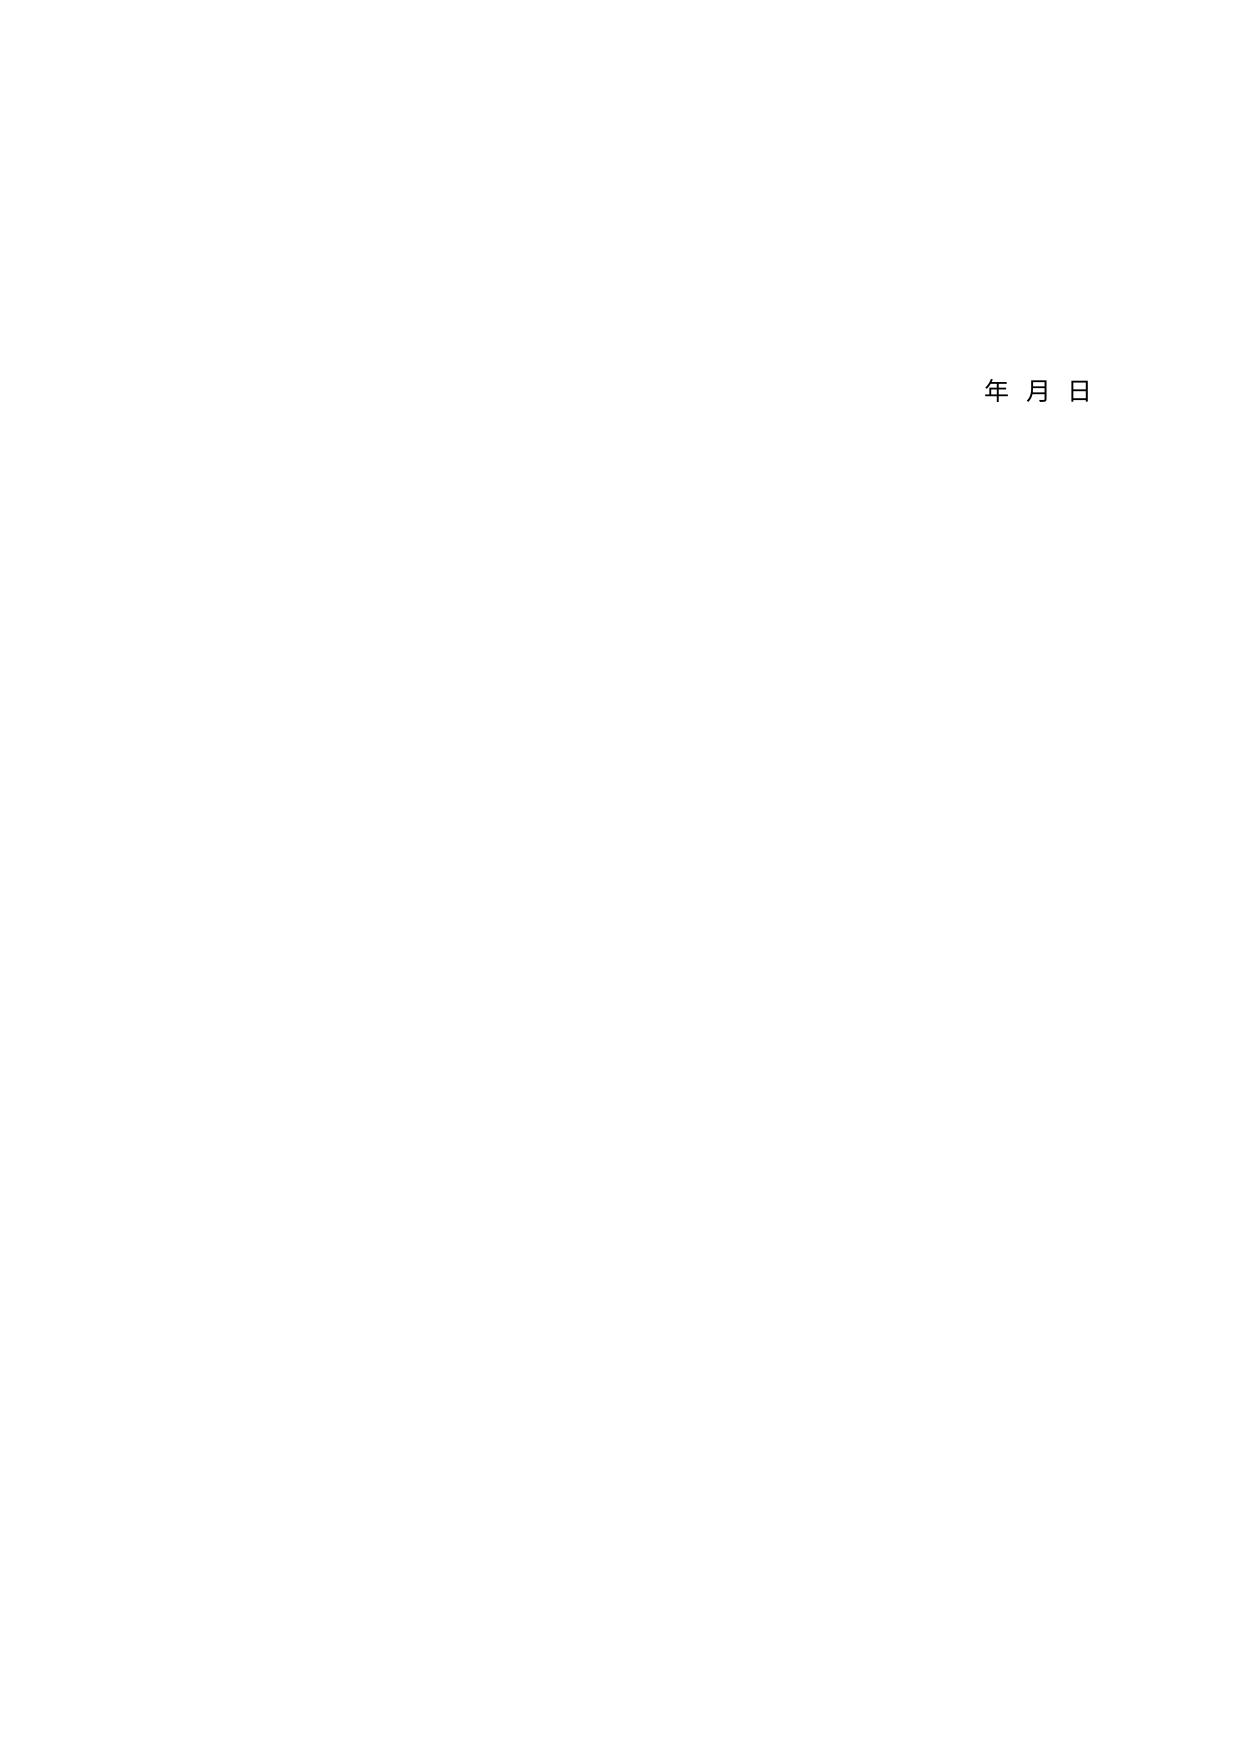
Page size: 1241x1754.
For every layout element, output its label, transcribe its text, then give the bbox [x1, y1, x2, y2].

text 年 月 日 [148, 357, 1092, 422]
